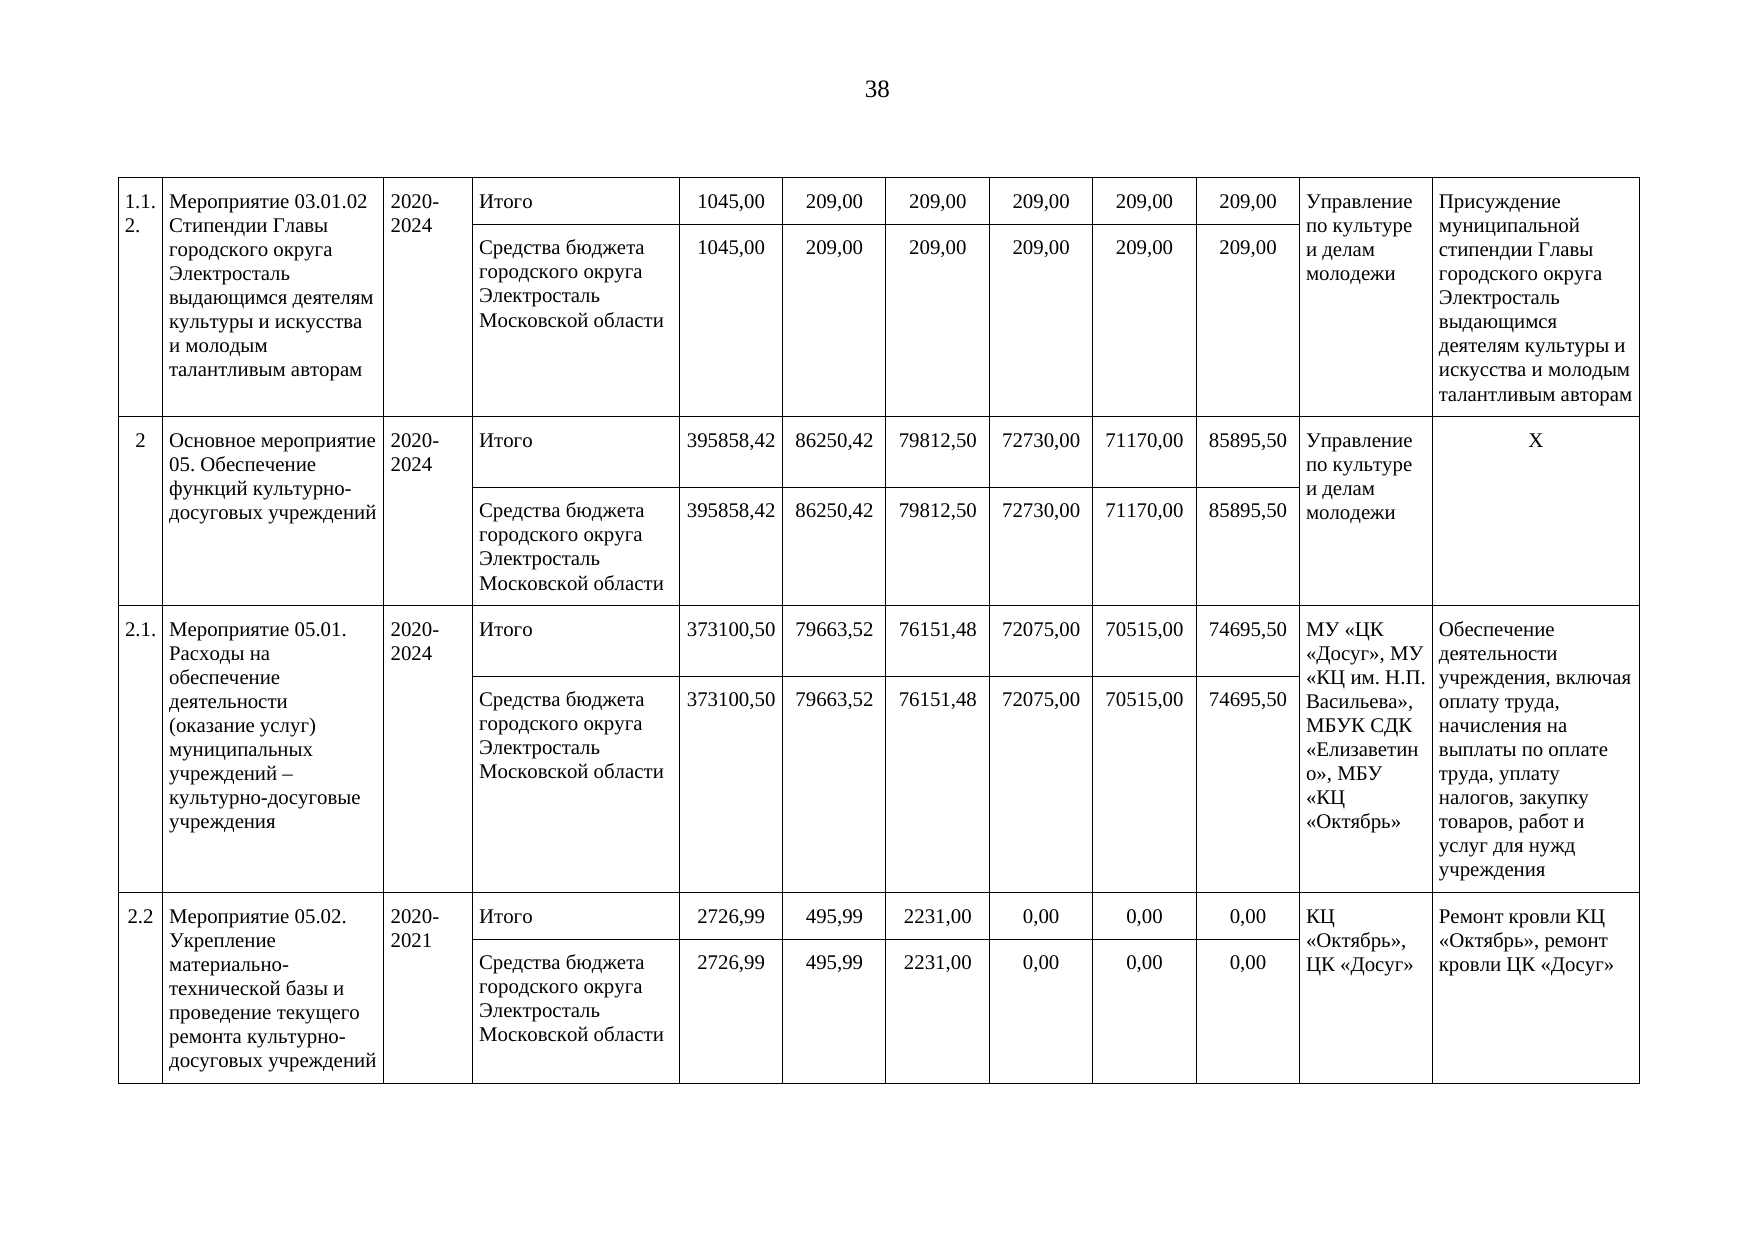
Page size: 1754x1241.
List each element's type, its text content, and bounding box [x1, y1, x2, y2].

table_cell КЦ «Октябрь», ЦК «Досуг» [1300, 893, 1432, 1083]
table_cell 0,00 [1093, 940, 1196, 1083]
table_cell 2231,00 [886, 940, 989, 1083]
table_cell Присуждение муниципальной стипендии Главы городского округа Электросталь выдающимся деятелям культуры и искусства и молодым талантливым авторам [1433, 178, 1639, 416]
table_cell 85895,50 [1197, 417, 1299, 487]
table_cell 74695,50 [1197, 677, 1299, 892]
table_cell Средства бюджета городского округа Электросталь Московской области [473, 677, 679, 892]
table_cell 79663,52 [783, 677, 885, 892]
table_cell 209,00 [1197, 178, 1299, 224]
table_cell 76151,48 [886, 677, 989, 892]
table_cell 1.1.2. [119, 178, 162, 416]
table_cell 209,00 [990, 178, 1092, 224]
table_cell 86250,42 [783, 417, 885, 487]
table_cell 85895,50 [1197, 488, 1299, 605]
table_cell 72075,00 [990, 677, 1092, 892]
table_cell 495,99 [783, 940, 885, 1083]
table_cell 2231,00 [886, 893, 989, 938]
table_cell Средства бюджета городского округа Электросталь Московской области [473, 488, 679, 605]
table_cell 79663,52 [783, 606, 885, 676]
table_cell 79812,50 [886, 417, 989, 487]
table_cell Мероприятие 05.02. Укрепление материально-технической базы и проведение текущего ремонта культурно-досуговых учреждений [163, 893, 383, 1083]
table_cell 0,00 [990, 893, 1092, 938]
table_cell 74695,50 [1197, 606, 1299, 676]
table_cell Обеспечение деятельности учреждения, включая оплату труда, начисления на выплаты по оплате труда, уплату налогов, закупку товаров, работ и услуг для нужд учреждения [1433, 606, 1639, 892]
table_cell 2020-2024 [384, 178, 472, 416]
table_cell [473, 225, 679, 416]
table_cell Ремонт кровли КЦ «Октябрь», ремонт кровли ЦК «Досуг» [1433, 893, 1639, 1083]
table_cell 70515,00 [1093, 677, 1196, 892]
table_cell 209,00 [990, 225, 1092, 416]
table_cell 1045,00 [680, 225, 782, 416]
table_cell 209,00 [783, 178, 885, 224]
table_cell 86250,42 [783, 488, 885, 605]
table_cell 0,00 [990, 940, 1092, 1083]
table_cell 2 [119, 417, 162, 605]
table_cell Итого [473, 893, 679, 938]
table_cell 1045,00 [680, 178, 782, 224]
table_cell 71170,00 [1093, 488, 1196, 605]
table_cell 72730,00 [990, 417, 1092, 487]
table_cell 2020-2021 [384, 893, 472, 1083]
table_cell 2.2 [119, 893, 162, 1083]
table_cell 79812,50 [886, 488, 989, 605]
table_cell МУ «ЦК «Досуг», МУ «КЦ им. Н.П. Васильева», МБУК СДК «Елизаветино», МБУ «КЦ «Октябрь» [1300, 606, 1432, 892]
table_cell 495,99 [783, 893, 885, 938]
table_cell 71170,00 [1093, 417, 1196, 487]
table_cell 72075,00 [990, 606, 1092, 676]
table_cell 2020-2024 [384, 417, 472, 605]
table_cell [473, 940, 679, 1083]
table_cell 209,00 [1197, 225, 1299, 416]
table_cell 2.1. [119, 606, 162, 892]
table_cell 209,00 [886, 225, 989, 416]
table_cell 209,00 [783, 225, 885, 416]
table_cell Мероприятие 05.01. Расходы на обеспечение деятельности (оказание услуг) муниципальных учреждений – культурно-досуговые учреждения [163, 606, 383, 892]
table_cell Мероприятие 03.01.02 Стипендии Главы городского округа Электросталь выдающимся деятелям культуры и искусства и молодым талантливым авторам [163, 178, 383, 416]
table_cell 209,00 [886, 178, 989, 224]
table_cell 0,00 [1093, 893, 1196, 938]
table_cell 2020-2024 [384, 606, 472, 892]
table_cell 0,00 [1197, 940, 1299, 1083]
table_cell Основное мероприятие 05. Обеспечение функций культурно-досуговых учреждений [163, 417, 383, 605]
table_cell 76151,48 [886, 606, 989, 676]
table_cell 209,00 [1093, 178, 1196, 224]
table_cell Итого [473, 417, 679, 487]
table_cell 209,00 [1093, 225, 1196, 416]
table_cell Х [1433, 417, 1639, 605]
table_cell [1300, 178, 1432, 416]
table_cell Итого [473, 178, 679, 224]
table_cell Управление по культуре и делам молодежи [1300, 417, 1432, 605]
table_cell 72730,00 [990, 488, 1092, 605]
table_cell 0,00 [1197, 893, 1299, 938]
table_cell 373100,50 [680, 606, 782, 676]
table_cell Итого [473, 606, 679, 676]
table_cell 2726,99 [680, 893, 782, 938]
table_cell 2726,99 [680, 940, 782, 1083]
table_cell 373100,50 [680, 677, 782, 892]
table_cell 395858,42 [680, 417, 782, 487]
table_cell 70515,00 [1093, 606, 1196, 676]
table_cell 395858,42 [680, 488, 782, 605]
